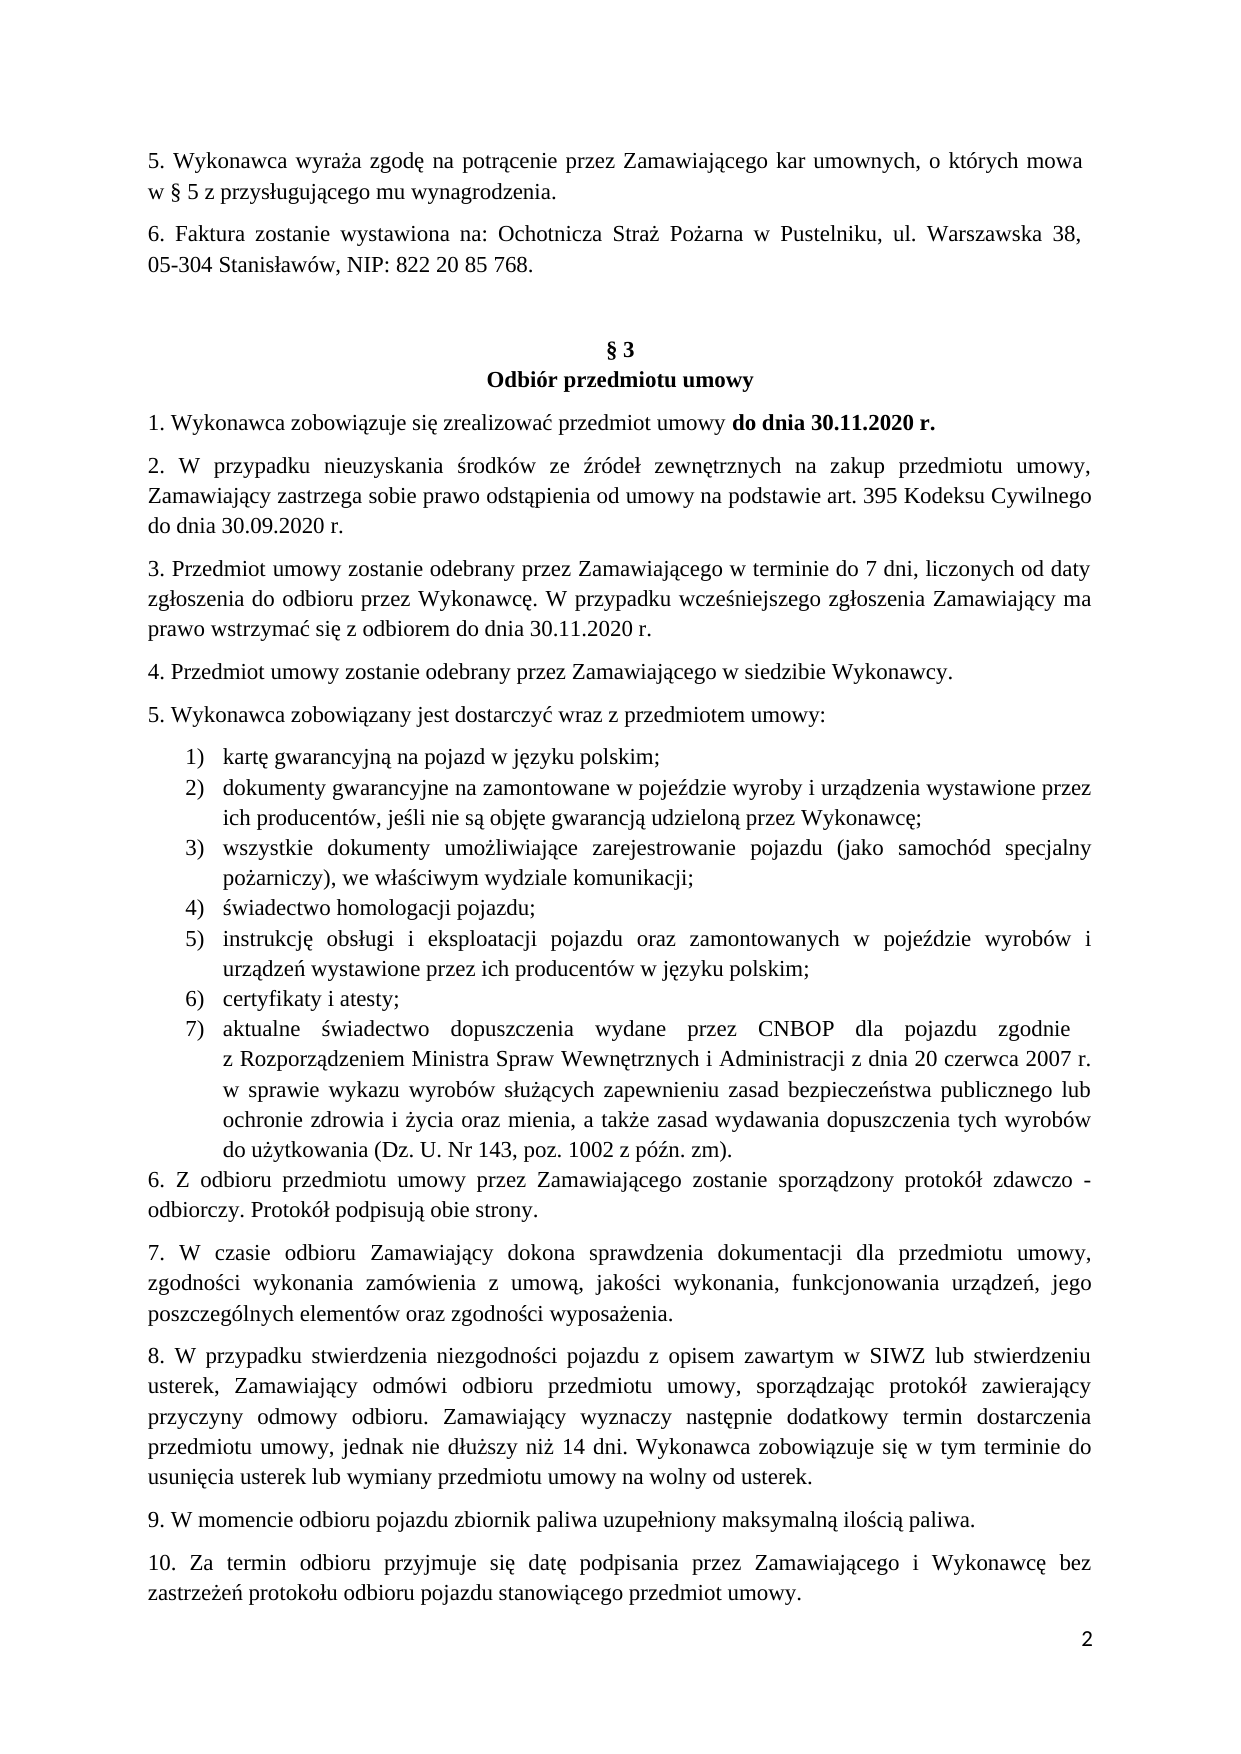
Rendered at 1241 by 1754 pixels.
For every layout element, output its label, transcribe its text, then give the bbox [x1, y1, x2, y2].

list dokumenty gwarancyjne na zamontowane w pojeździe wyroby i urządzenia wystawione przez ich producentów, jeśli nie są objęte gwarancją udzieloną przez Wykonawcę; [185, 774, 1093, 830]
text 4. Przedmiot umowy zostanie odebrany przez Zamawiającego w siedzibie Wykonawcy. [148, 658, 1093, 684]
list wszystkie dokumenty umożliwiające zarejestrowanie pojazdu (jako samochód specjalny pożarniczy), we właściwym wydziale komunikacji; [185, 834, 1093, 891]
list certyfikaty i atesty; [185, 985, 1093, 1011]
text 5. Wykonawca wyraża zgodę na potrącenie przez Zamawiającego kar umownych, o których mowa w § 5 z przysługującego mu wynagrodzenia. [148, 148, 1093, 204]
text 8. W przypadku stwierdzenia niezgodności pojazdu z opisem zawartym w SIWZ lub stwierdzeniu usterek, Zamawiający odmówi odbioru przedmiotu umowy, sporządzając protokół zawierający przyczyny odmowy odbioru. Zamawiający wyznaczy następnie dodatkowy termin dostarczenia przedmiotu umowy, jednak nie dłuższy niż 14 dni. Wykonawca zobowiązuje się w tym terminie do usunięcia usterek lub wymiany przedmiotu umowy na wolny od usterek. [148, 1342, 1093, 1489]
text 1. Wykonawca zobowiązuje się zrealizować przedmiot umowy do dnia 30.11.2020 r. [148, 409, 1093, 435]
text 6. Faktura zostanie wystawiona na: Ochotnicza Straż Pożarna w Pustelniku, ul. Warszawska 38, 05-304 Stanisławów, NIP: 822 20 85 768. [148, 221, 1093, 277]
text 9. W momencie odbioru pojazdu zbiornik paliwa uzupełniony maksymalną ilością paliwa. [148, 1506, 1093, 1532]
list świadectwo homologacji pojazdu; [185, 894, 1093, 921]
list instrukcję obsługi i eksploatacji pojazdu oraz zamontowanych w pojeździe wyrobów i urządzeń wystawione przez ich producentów w języku polskim; [185, 925, 1093, 981]
list kartę gwarancyjną na pojazd w języku polskim; [185, 743, 1093, 770]
text Odbiór przedmiotu umowy [148, 366, 1093, 393]
text 10. Za termin odbioru przyjmuje się datę podpisania przez Zamawiającego i Wykonawcę bez zastrzeżeń protokołu odbioru pojazdu stanowiącego przedmiot umowy. [148, 1549, 1093, 1605]
list aktualne świadectwo dopuszczenia wydane przez CNBOP dla pojazdu zgodnie z Rozporządzeniem Ministra Spraw Wewnętrznych i Administracji z dnia 20 czerwca 2007 r. w sprawie wykazu wyrobów służących zapewnieniu zasad bezpieczeństwa publicznego lub ochronie zdrowia i życia oraz mienia, a także zasad wydawania dopuszczenia tych wyrobów do użytkowania (Dz. U. Nr 143, poz. 1002 z późn. zm). [185, 1015, 1093, 1162]
text 3. Przedmiot umowy zostanie odebrany przez Zamawiającego w terminie do 7 dni, liczonych od daty zgłoszenia do odbioru przez Wykonawcę. W przypadku wcześniejszego zgłoszenia Zamawiający ma prawo wstrzymać się z odbiorem do dnia 30.11.2020 r. [148, 555, 1093, 642]
text 6. Z odbioru przedmiotu umowy przez Zamawiającego zostanie sporządzony protokół zdawczo - odbiorczy. Protokół podpisują obie strony. [148, 1166, 1093, 1223]
text 7. W czasie odbioru Zamawiający dokona sprawdzenia dokumentacji dla przedmiotu umowy, zgodności wykonania zamówienia z umową, jakości wykonania, funkcjonowania urządzeń, jego poszczególnych elementów oraz zgodności wyposażenia. [148, 1239, 1093, 1326]
text 5. Wykonawca zobowiązany jest dostarczyć wraz z przedmiotem umowy: [148, 701, 1093, 727]
text § 3 [148, 336, 1093, 362]
text 2. W przypadku nieuzyskania środków ze źródeł zewnętrznych na zakup przedmiotu umowy, Zamawiający zastrzega sobie prawo odstąpienia od umowy na podstawie art. 395 Kodeksu Cywilnego do dnia 30.09.2020 r. [148, 452, 1093, 538]
